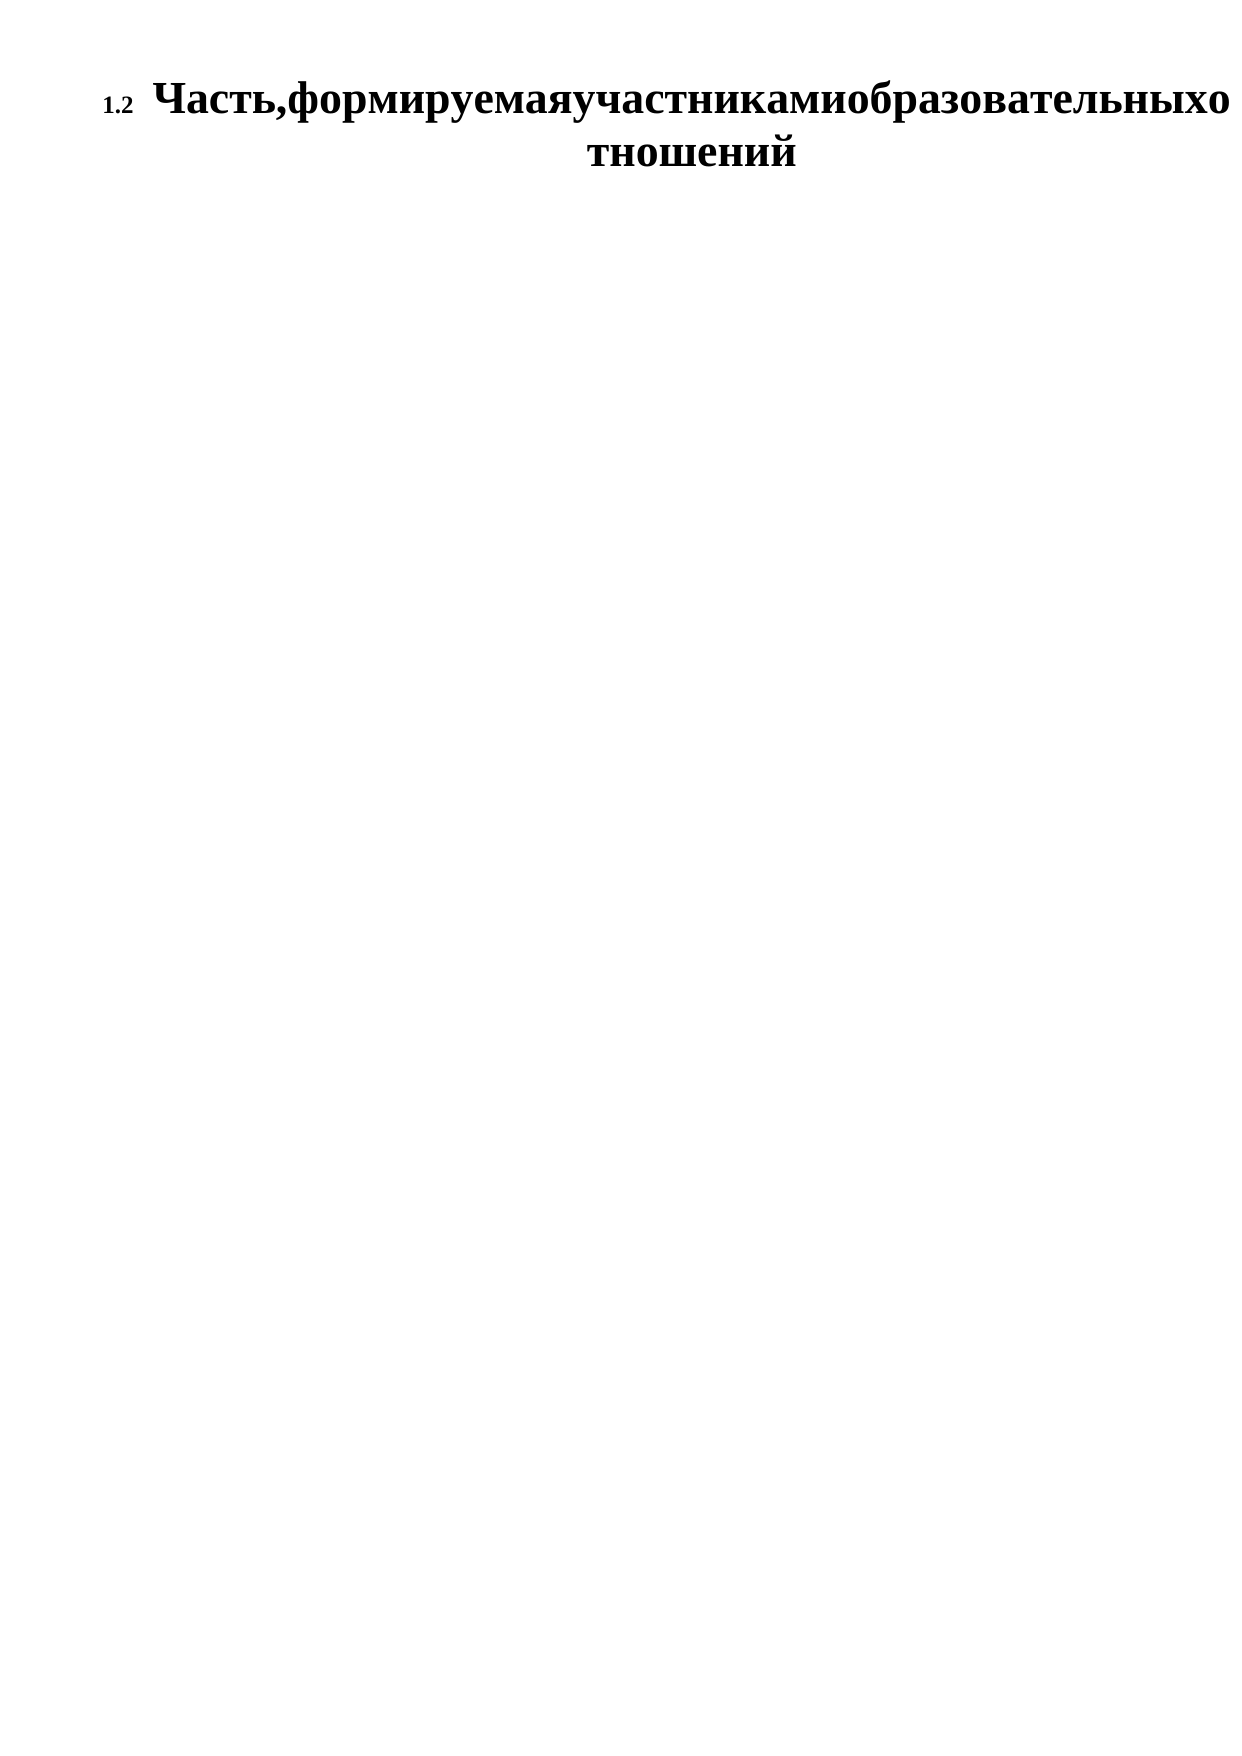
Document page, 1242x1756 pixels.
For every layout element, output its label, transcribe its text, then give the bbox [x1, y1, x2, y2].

subtitle Часть,формируемаяучастникамиобразовательныхотношений [96, 71, 1237, 176]
